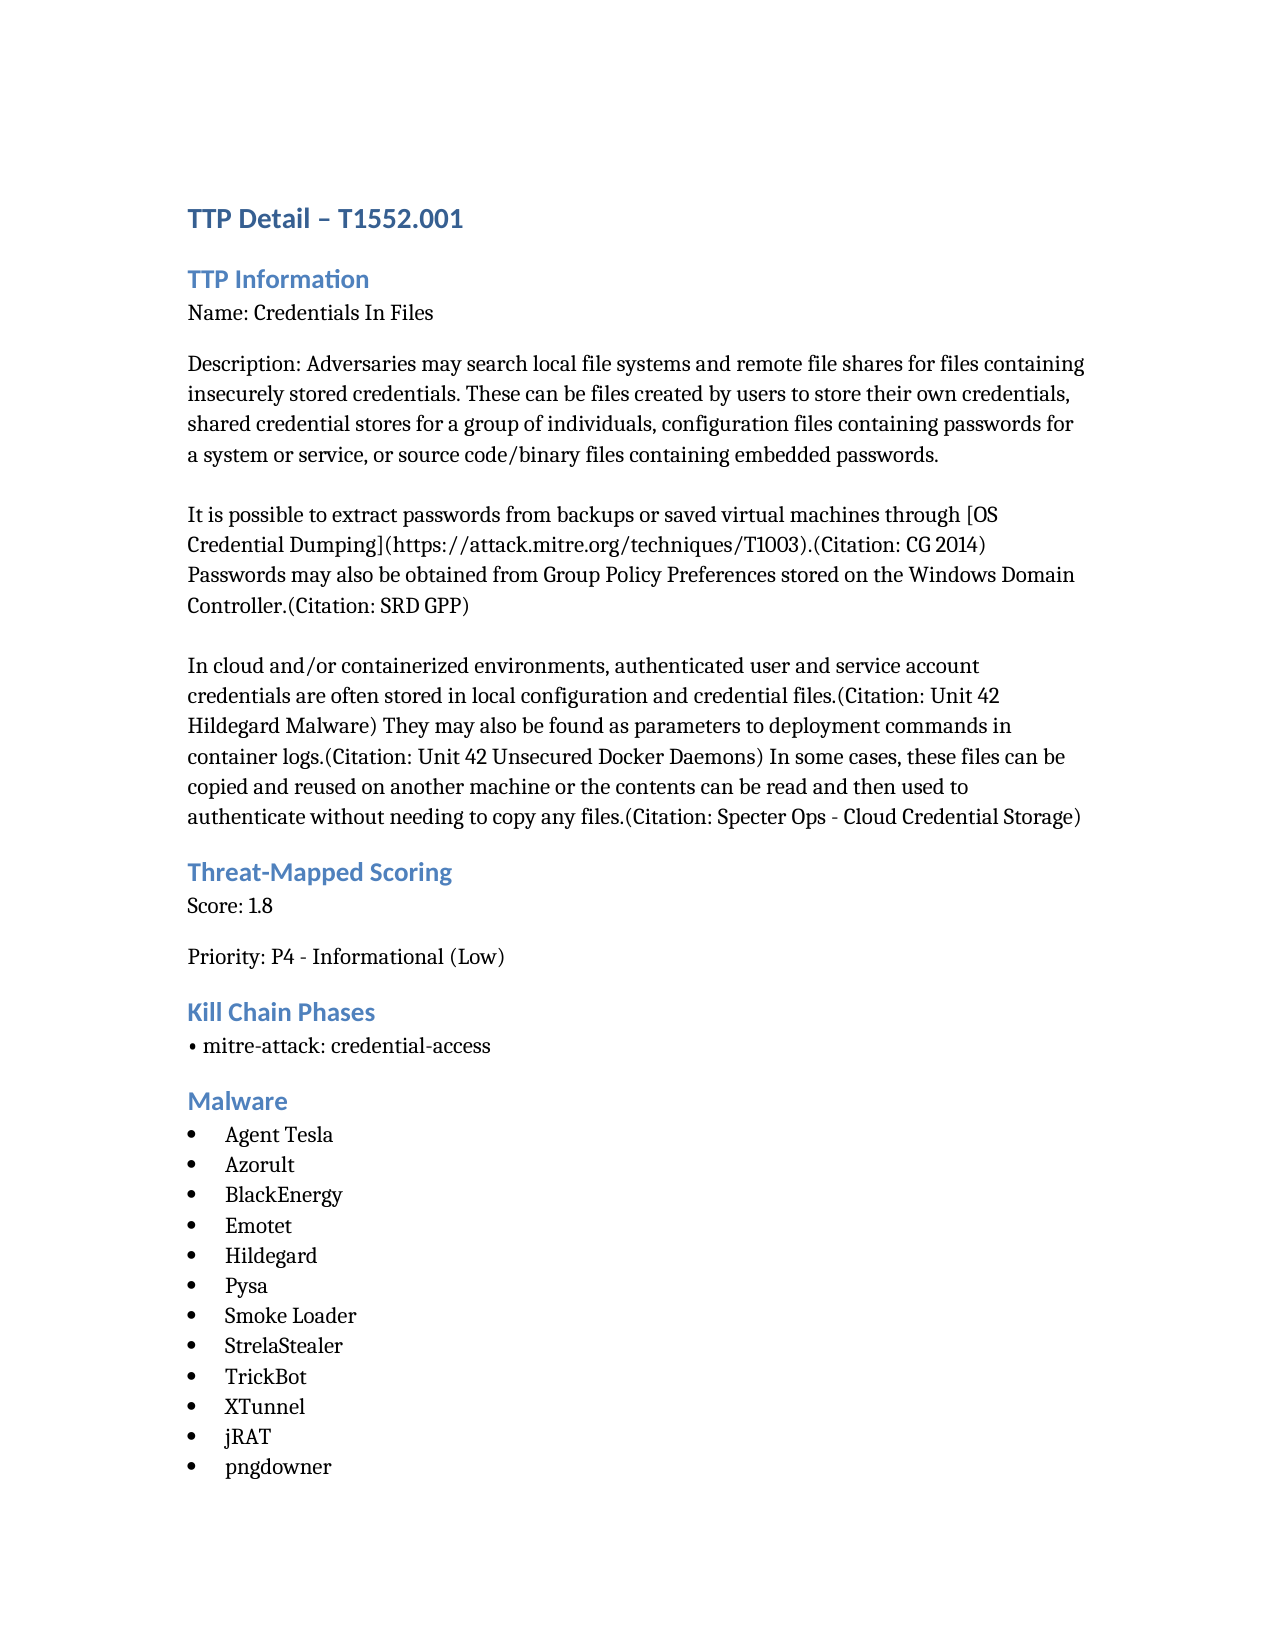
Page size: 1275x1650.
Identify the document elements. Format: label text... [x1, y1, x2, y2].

text Description: Adversaries may search local file systems and remote file shares for files containing insecurely stored credentials. These can be files created by users to store their own credentials, shared credential stores for a group of individuals, configuration files containing passwords for a system or service, or source code/binary files containing embedded passwords. It is possible to extract passwords from backups or saved virtual machines through [OS Credential Dumping](https://attack.mitre.org/techniques/T1003).(Citation: CG 2014) Passwords may also be obtained from Group Policy Preferences stored on the Windows Domain Controller.(Citation: SRD GPP) In cloud and/or containerized environments, authenticated user and service account credentials are often stored in local configuration and credential files.(Citation: Unit 42 Hildegard Malware) They may also be found as parameters to deployment commands in container logs.(Citation: Unit 42 Unsecured Docker Daemons) In some cases, these files can be copied and reused on another machine or the contents can be read and then used to authenticate without needing to copy any files.(Citation: Specter Ops - Cloud Credential Storage) [187, 351, 1087, 830]
list Pysa [187, 1273, 1087, 1299]
list XTunnel [187, 1394, 1087, 1420]
text • mitre-attack: credential-access [187, 1033, 1087, 1059]
subtitle TTP Detail – T1552.001 [187, 200, 1087, 236]
list Azorult [187, 1152, 1087, 1178]
text Priority: P4 - Informational (Low) [187, 944, 1087, 970]
list Smoke Loader [187, 1303, 1087, 1329]
subtitle Threat-Mapped Scoring [187, 855, 1087, 888]
subtitle TTP Information [187, 262, 1087, 295]
text Name: Credentials In Files [187, 300, 1087, 326]
list Emotet [187, 1212, 1087, 1239]
subtitle Malware [187, 1084, 1087, 1117]
list pngdowner [187, 1454, 1087, 1480]
list StrelaStealer [187, 1333, 1087, 1359]
list TrickBot [187, 1363, 1087, 1390]
text Score: 1.8 [187, 893, 1087, 919]
list Hildegard [187, 1243, 1087, 1269]
list Agent Tesla [187, 1122, 1087, 1148]
list jRAT [187, 1424, 1087, 1450]
subtitle Kill Chain Phases [187, 995, 1087, 1028]
list BlackEnergy [187, 1182, 1087, 1208]
